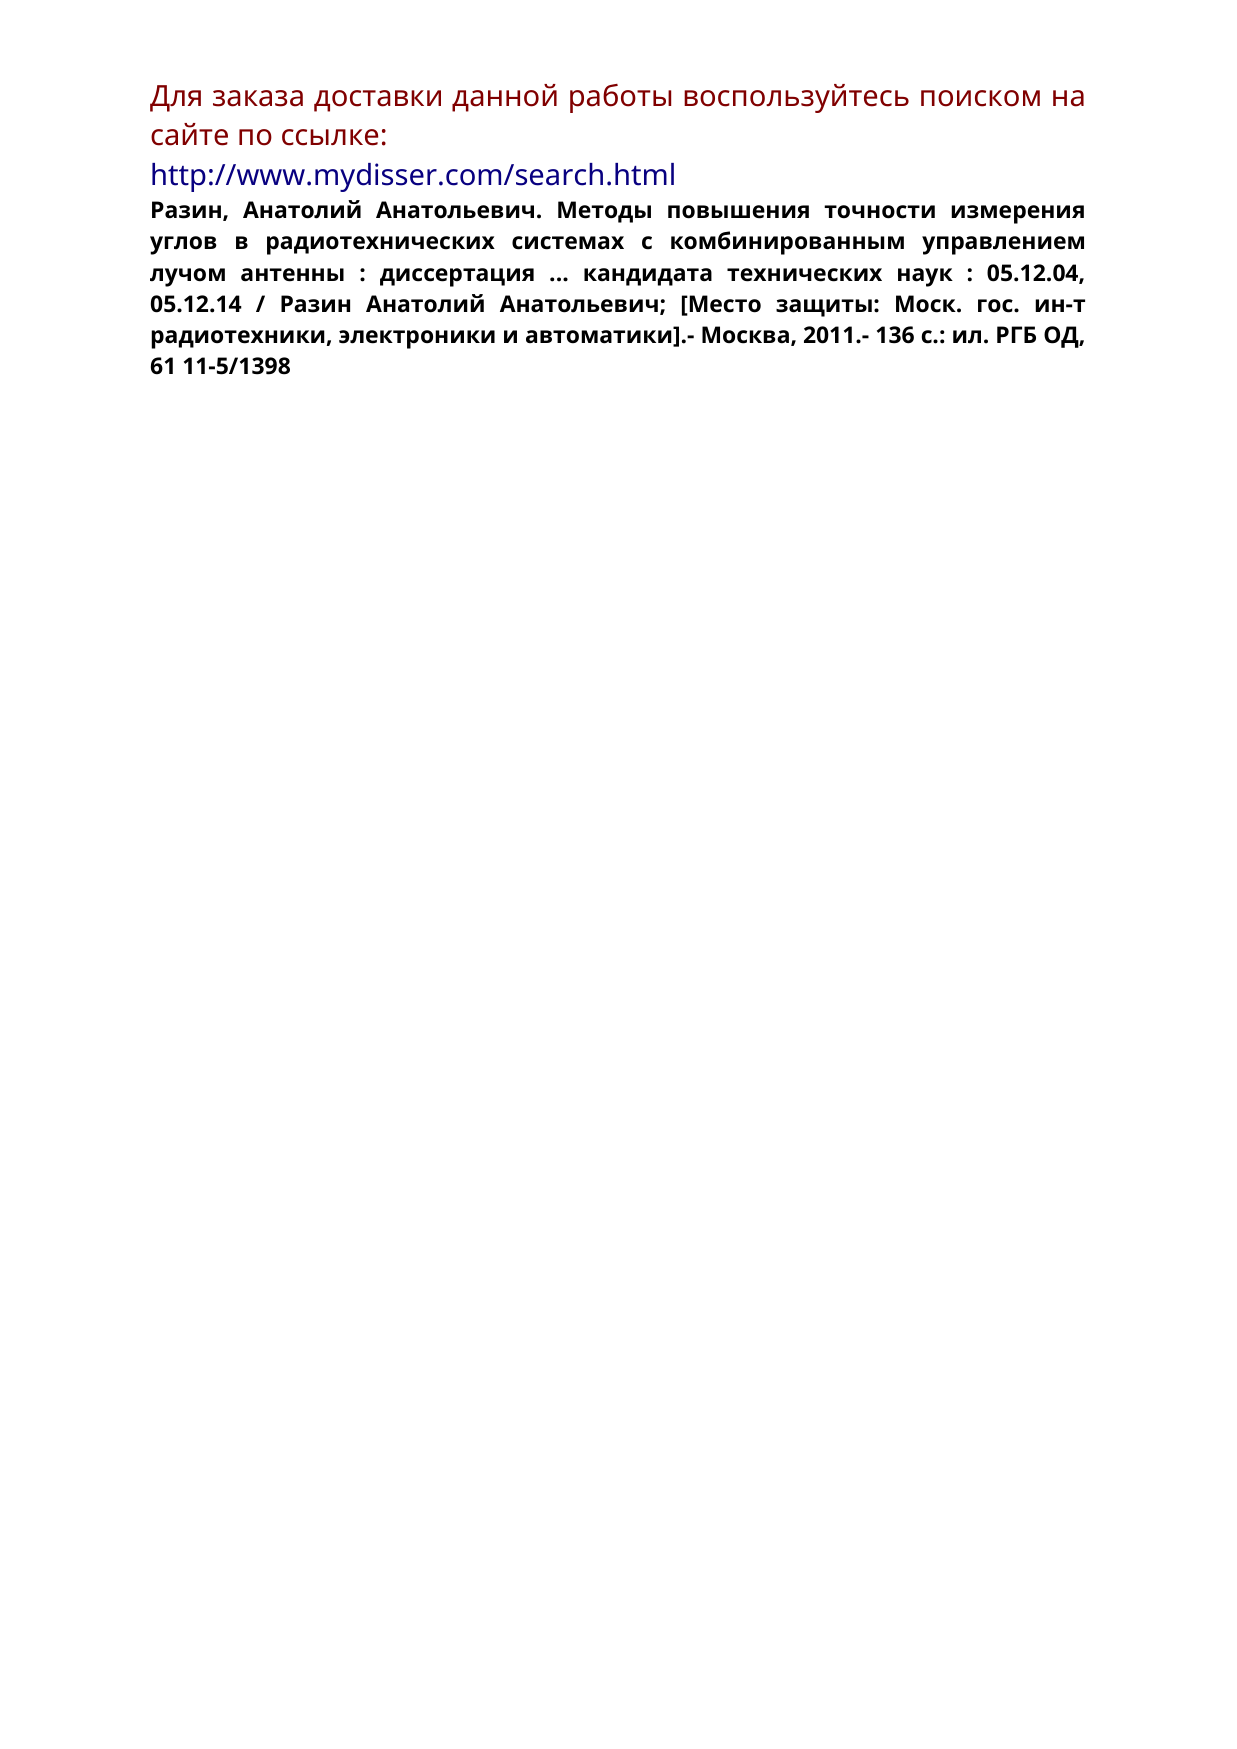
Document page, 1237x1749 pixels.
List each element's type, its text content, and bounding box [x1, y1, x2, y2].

text Разин, Анатолий Анатольевич. Методы повышения точности измерения углов в радиотехнических системах с комбинированным управлением лучом антенны : диссертация ... кандидата технических наук : 05.12.04, 05.12.14 / Разин Анатолий Анатольевич; [Место защиты: Моск. гос. ин-т радиотехники, электроники и автоматики].- Москва, 2011.- 136 с.: ил. РГБ ОД, 61 11-5/1398 [150, 194, 1086, 382]
